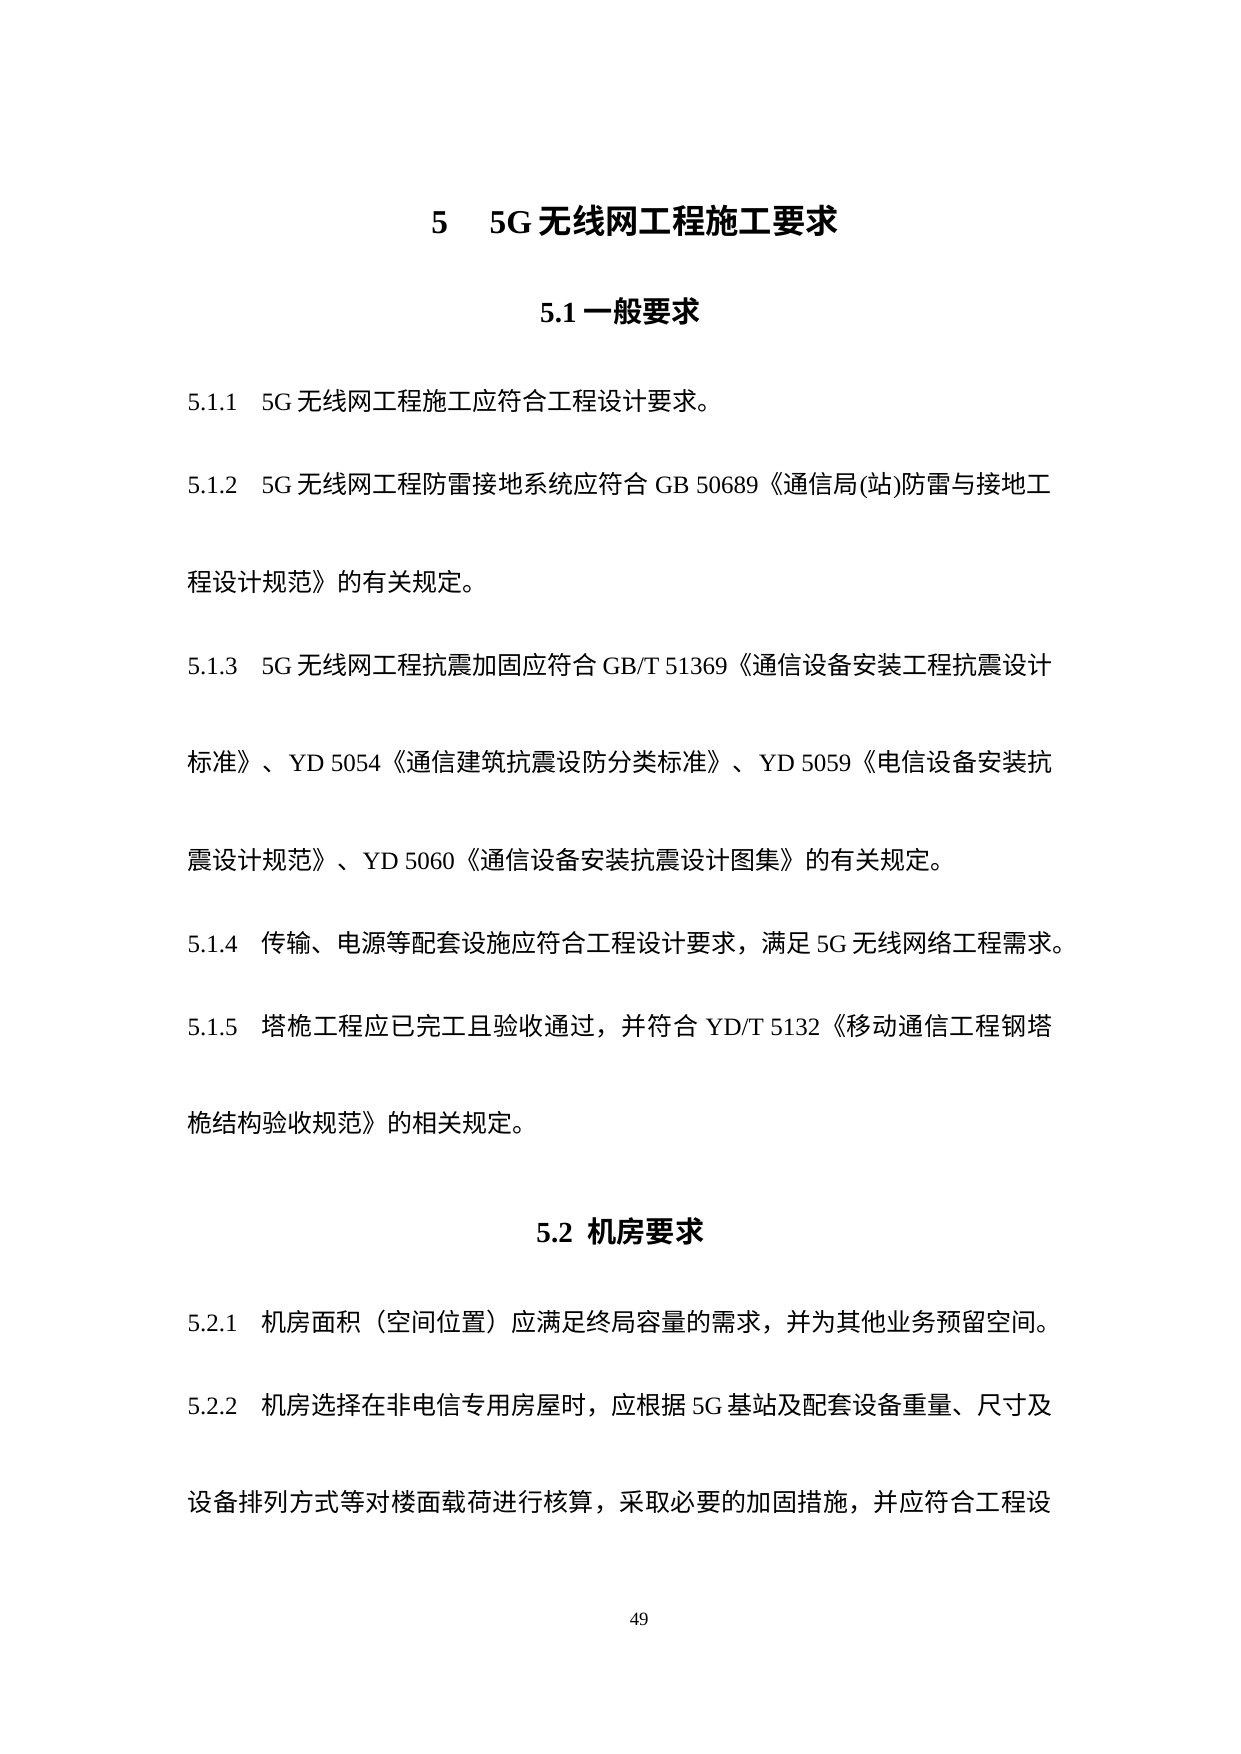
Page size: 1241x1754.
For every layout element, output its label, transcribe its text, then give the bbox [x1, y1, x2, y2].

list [187, 1371, 1053, 1533]
list 一般要求 [187, 277, 1053, 342]
list 5G无线网工程施工应符合工程设计要求。 [187, 367, 1053, 432]
list 5G无线网工程防雷接地系统应符合GB 50689《通信局(站)防雷与接地工程设计规范》的有关规定。 [187, 450, 1053, 613]
list 塔桅工程应已完工且验收通过，并符合YD/T 5132《移动通信工程钢塔桅结构验收规范》的相关规定。 [187, 992, 1053, 1154]
list 5G无线网工程施工要求 [217, 187, 1053, 252]
list 传输、电源等配套设施应符合工程设计要求，满足5G无线网络工程需求。 [187, 909, 1053, 974]
list 机房面积（空间位置）应满足终局容量的需求，并为其他业务预留空间。 [187, 1288, 1053, 1353]
list 机房要求 [187, 1198, 1053, 1263]
list 5G无线网工程抗震加固应符合GB/T 51369《通信设备安装工程抗震设计标准》、YD 5054《通信建筑抗震设防分类标准》、YD 5059《电信设备安装抗震设计规范》、YD 5060《通信设备安装抗震设计图集》的有关规定。 [187, 631, 1053, 891]
